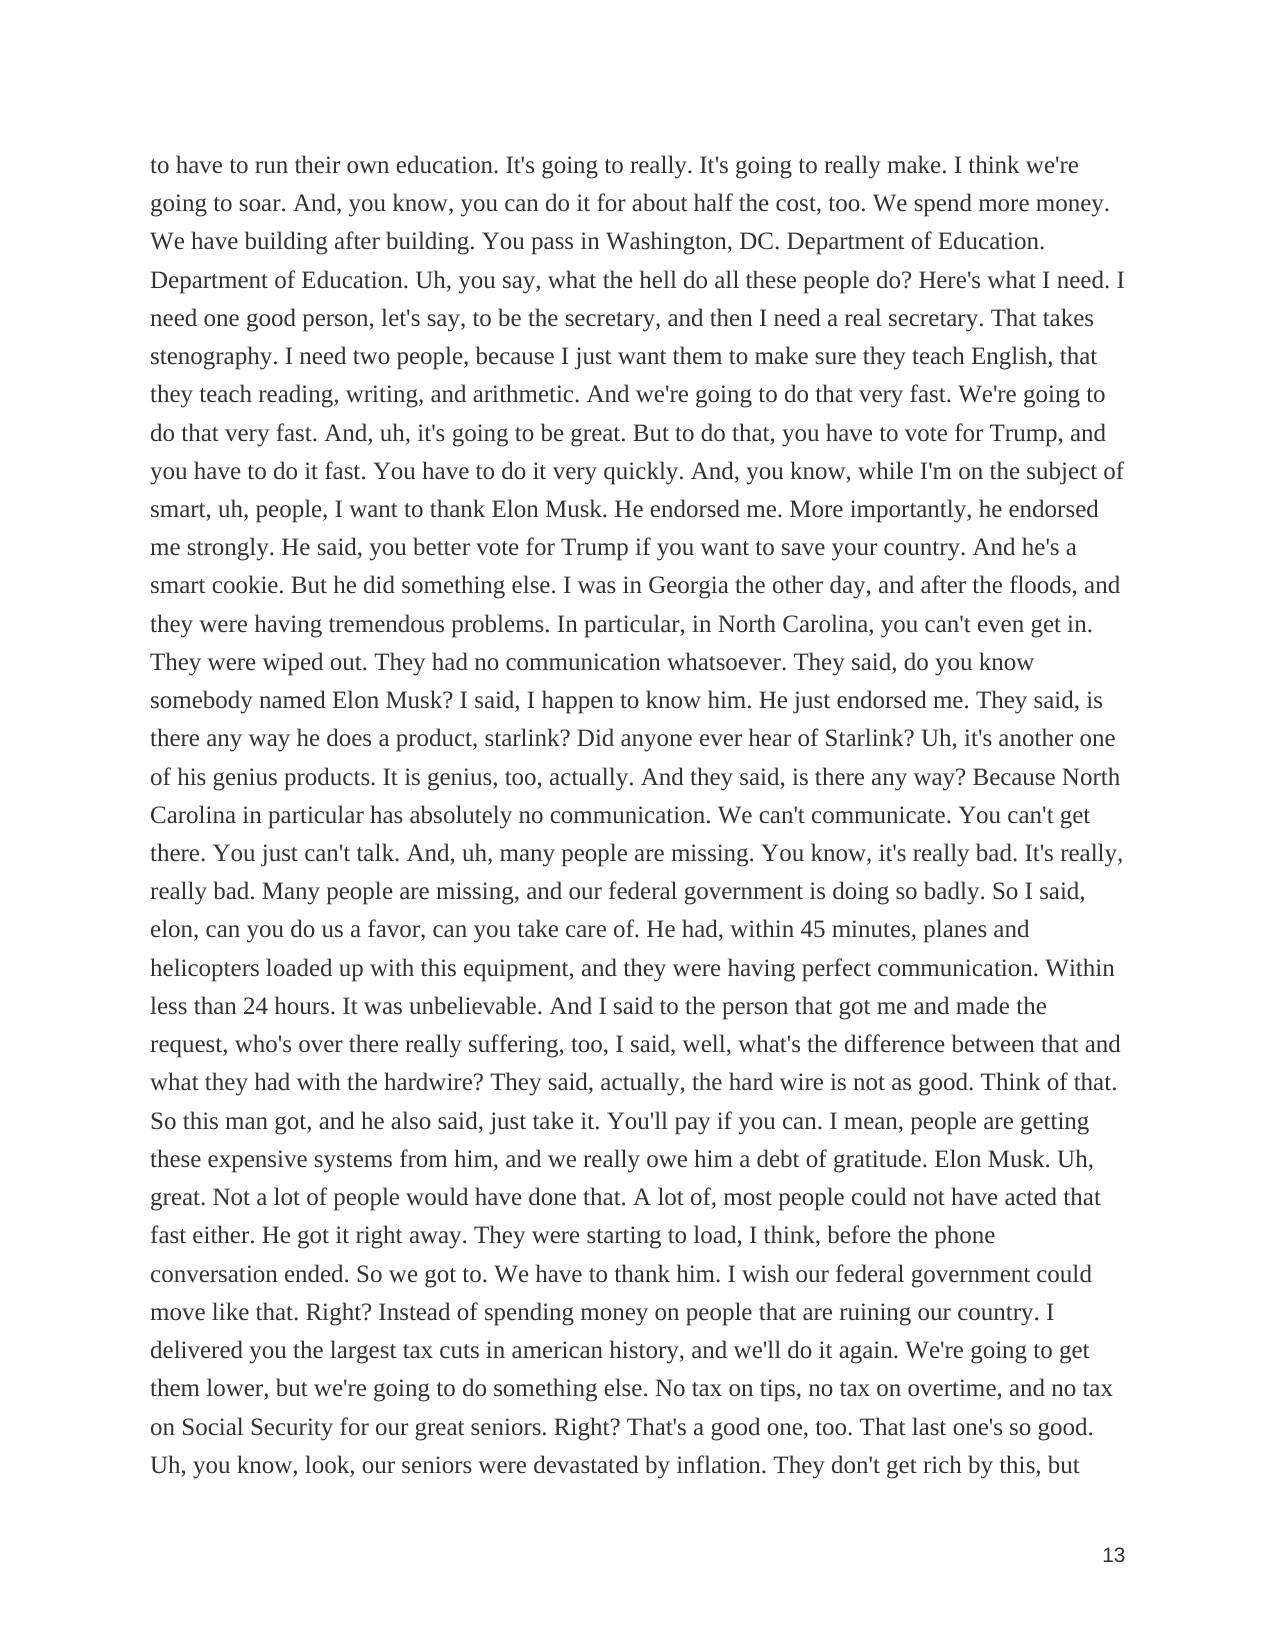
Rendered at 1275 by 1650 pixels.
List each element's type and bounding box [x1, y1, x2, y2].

text [150, 150, 1125, 1478]
